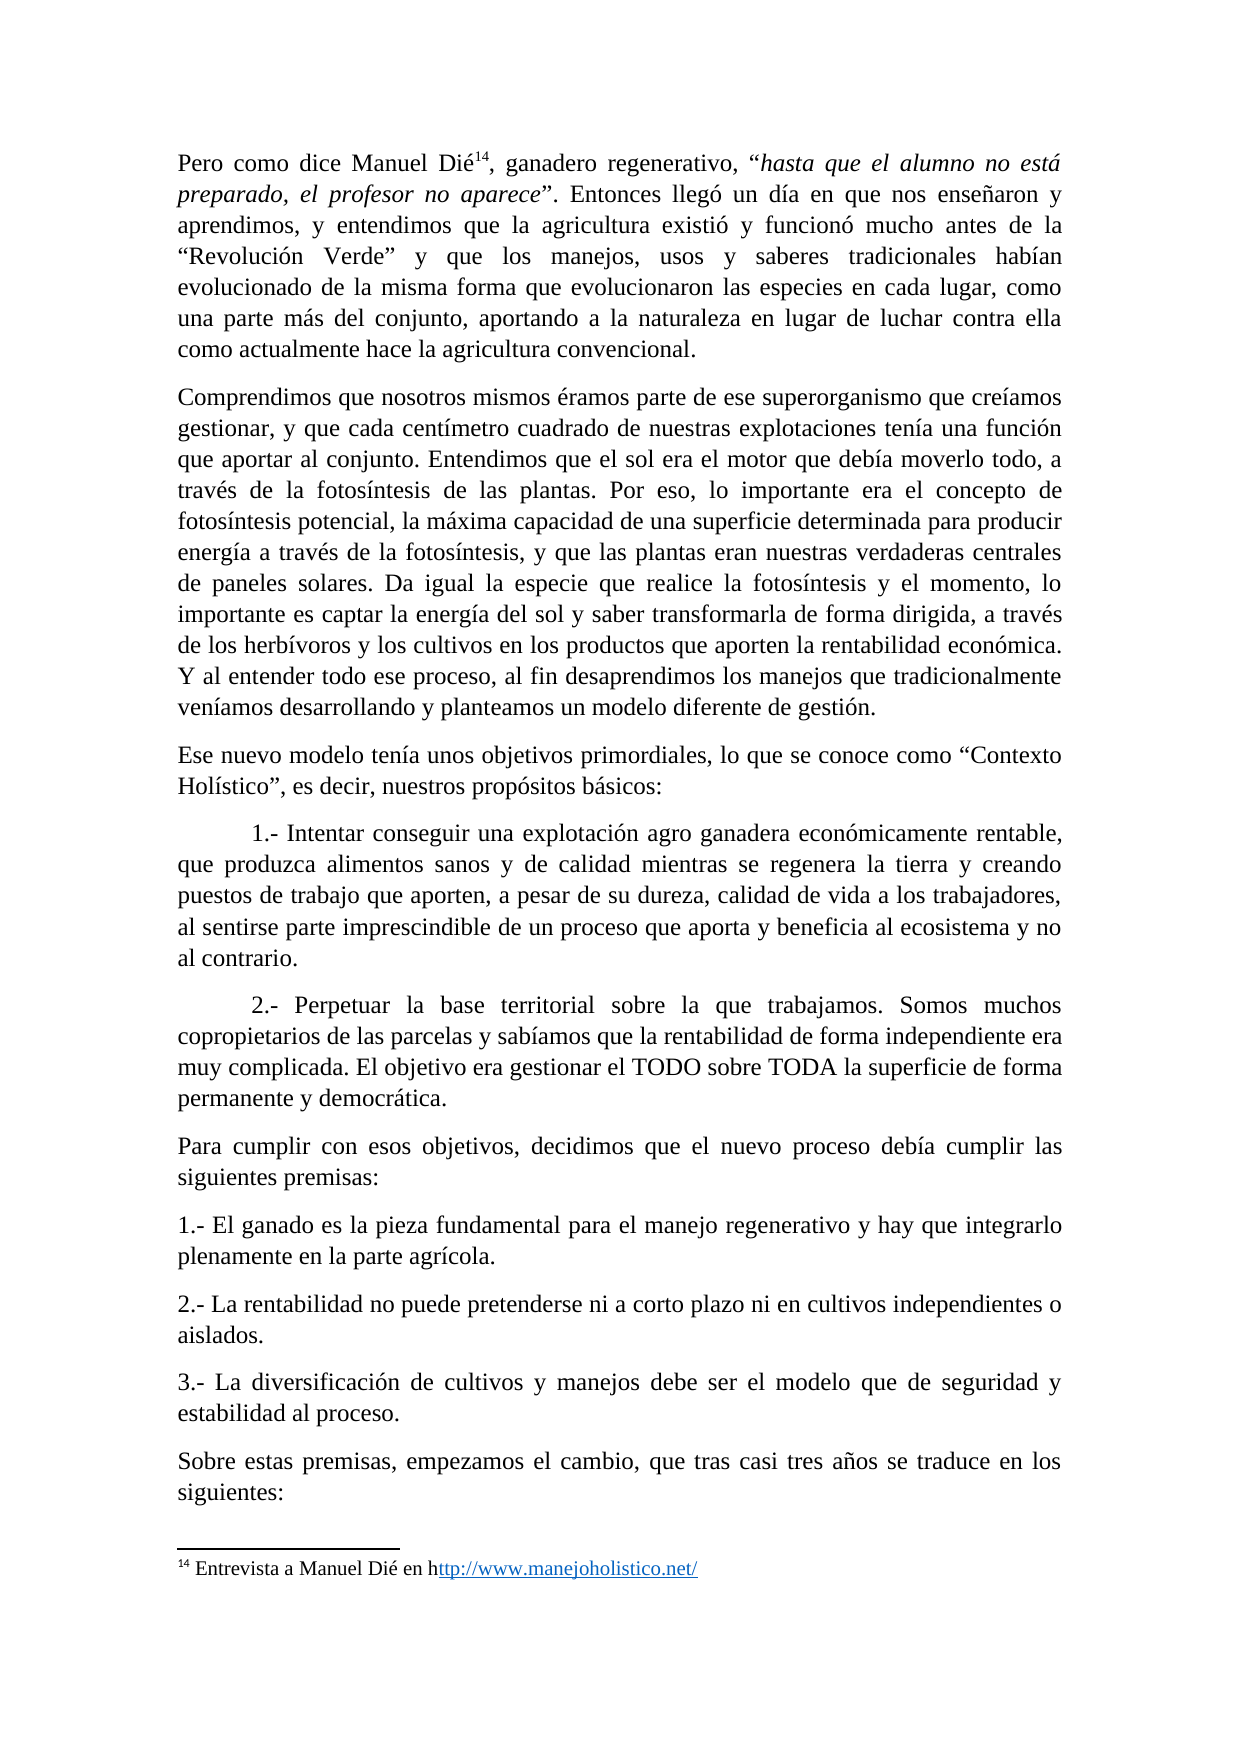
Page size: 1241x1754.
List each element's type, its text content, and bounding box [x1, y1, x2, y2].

text Pero como dice Manuel Dié, ganadero regenerativo, “hasta que el alumno no está preparado, el profesor no aparece”. Entonces llegó un día en que nos enseñaron y aprendimos, y entendimos que la agricultura existió y funcionó mucho antes de la “Revolución Verde” y que los manejos, usos y saberes tradicionales habían evolucionado de la misma forma que evolucionaron las especies en cada lugar, como una parte más del conjunto, aportando a la naturaleza en lugar de luchar contra ella como actualmente hace la agricultura convencional. [177, 148, 1063, 363]
text 1.- El ganado es la pieza fundamental para el manejo regenerativo y hay que integrarlo plenamente en la parte agrícola. [177, 1210, 1063, 1270]
text 1.- Intentar conseguir una explotación agro ganadera económicamente rentable, que produzca alimentos sanos y de calidad mientras se regenera la tierra y creando puestos de trabajo que aporten, a pesar de su dureza, calidad de vida a los trabajadores, al sentirse parte imprescindible de un proceso que aporta y beneficia al ecosistema y no al contrario. [177, 818, 1063, 971]
text 2.- Perpetuar la base territorial sobre la que trabajamos. Somos muchos copropietarios de las parcelas y sabíamos que la rentabilidad de forma independiente era muy complicada. El objetivo era gestionar el TODO sobre TODA la superficie de forma permanente y democrática. [177, 990, 1063, 1112]
text Sobre estas premisas, empezamos el cambio, que tras casi tres años se traduce en los siguientes: [177, 1446, 1063, 1506]
text Comprendimos que nosotros mismos éramos parte de ese superorganismo que creíamos gestionar, y que cada centímetro cuadrado de nuestras explotaciones tenía una función que aportar al conjunto. Entendimos que el sol era el motor que debía moverlo todo, a través de la fotosíntesis de las plantas. Por eso, lo importante era el concepto de fotosíntesis potencial, la máxima capacidad de una superficie determinada para producir energía a través de la fotosíntesis, y que las plantas eran nuestras verdaderas centrales de paneles solares. Da igual la especie que realice la fotosíntesis y el momento, lo importante es captar la energía del sol y saber transformarla de forma dirigida, a través de los herbívoros y los cultivos en los productos que aporten la rentabilidad económica. Y al entender todo ese proceso, al fin desaprendimos los manejos que tradicionalmente veníamos desarrollando y planteamos un modelo diferente de gestión. [177, 382, 1063, 721]
text Para cumplir con esos objetivos, decidimos que el nuevo proceso debía cumplir las siguientes premisas: [177, 1131, 1063, 1191]
text Ese nuevo modelo tenía unos objetivos primordiales, lo que se conoce como “Contexto Holístico”, es decir, nuestros propósitos básicos: [177, 740, 1063, 799]
text 3.- La diversificación de cultivos y manejos debe ser el modelo que de seguridad y estabilidad al proceso. [177, 1367, 1063, 1427]
text 2.- La rentabilidad no puede pretenderse ni a corto plazo ni en cultivos independientes o aislados. [177, 1289, 1063, 1348]
